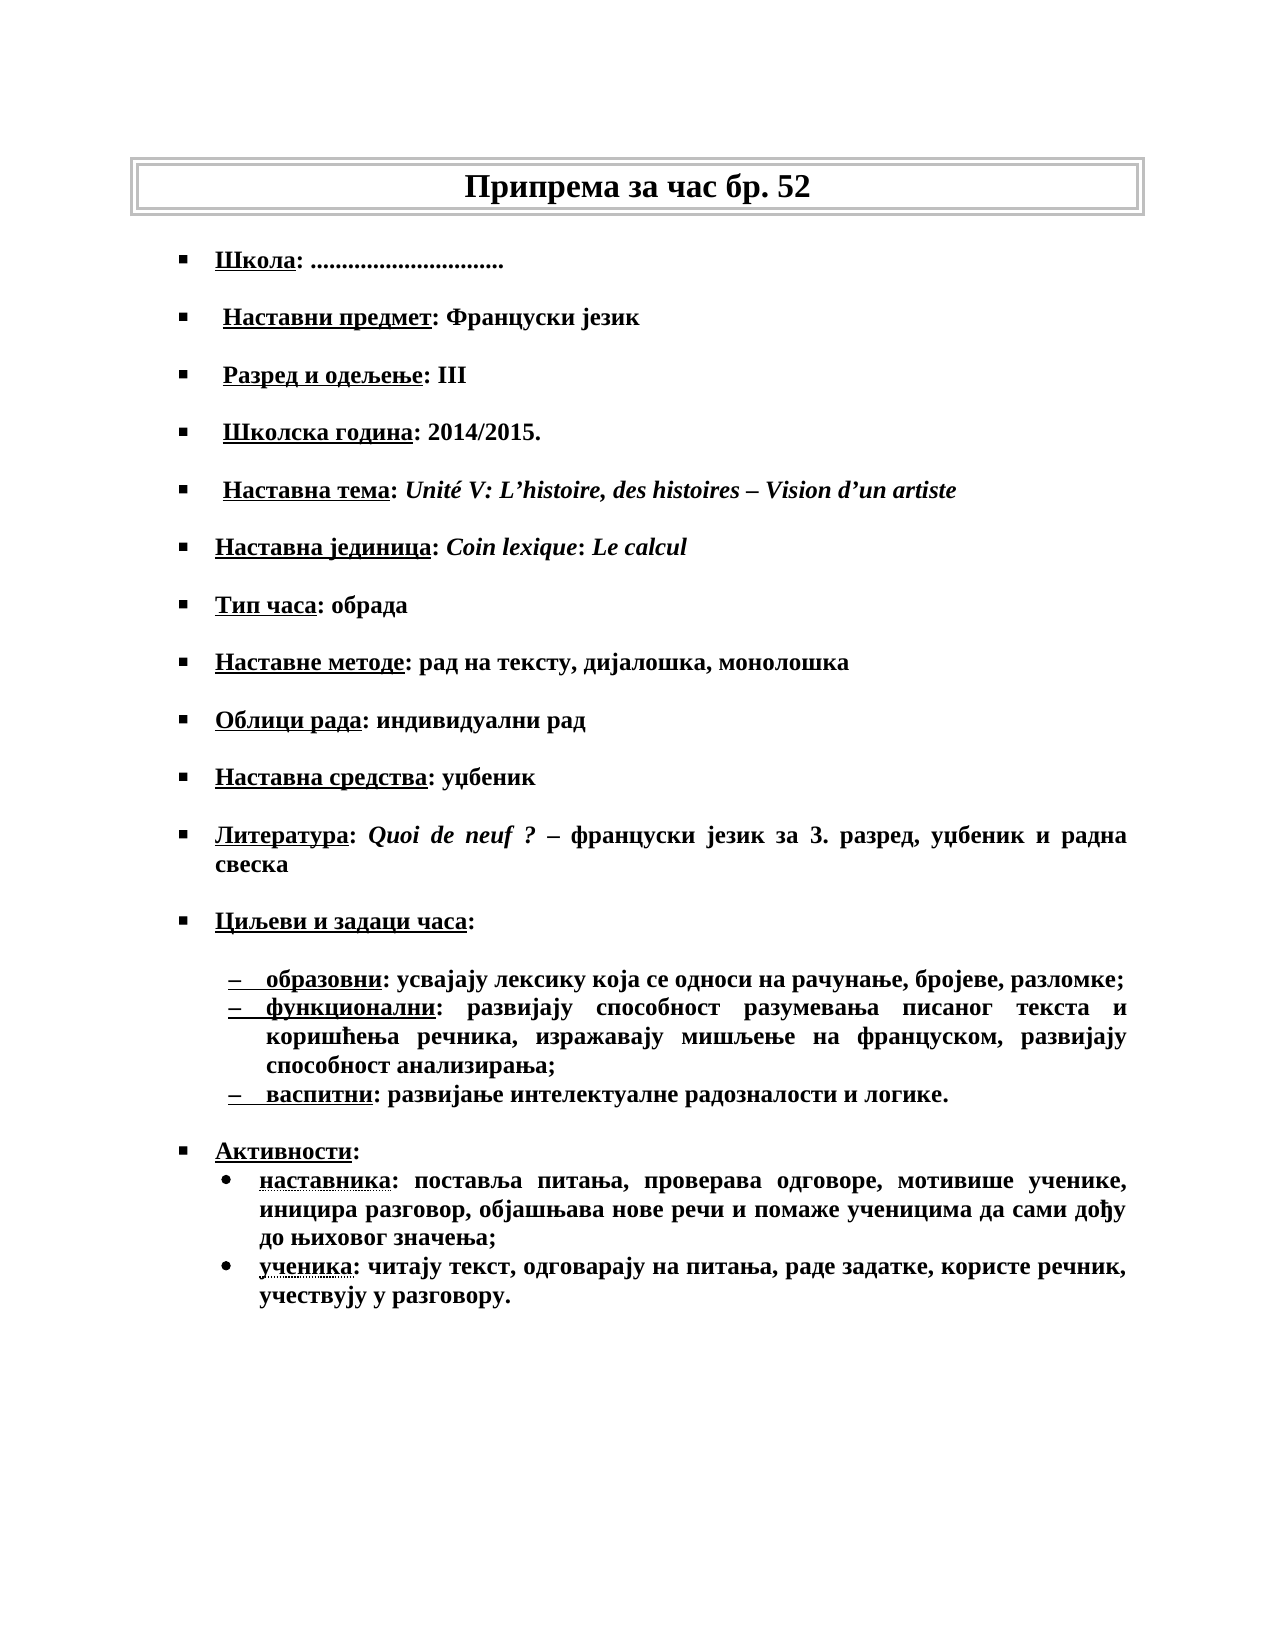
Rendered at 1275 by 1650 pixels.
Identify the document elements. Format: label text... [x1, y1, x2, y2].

list Наставни предмет: Француски језик [177, 302, 1127, 331]
list ученика: читају текст, одговарају на питања, раде задатке, користе речник, учествују у разговору. [222, 1251, 1127, 1309]
list Наставна средства: уџбеник [177, 762, 1127, 791]
list Наставна јединица: Coin lexique: Le calcul [177, 532, 1127, 561]
list Наставне методе: рад на тексту, дијалошка, монолошка [177, 647, 1127, 676]
list образовни: усвајају лексику која се односи на рачунање, бројеве, разломке; [228, 964, 1127, 992]
text Припрема за час бр. 52 [133, 160, 1142, 213]
list Тип часа: обрада [177, 590, 1127, 619]
list Циљеви и задаци часа: [177, 906, 1127, 935]
list функционални: развијају способност разумевања писаног текста и коришћења речника, изражавају мишљење на француском, развијају способност анализирања; [228, 992, 1127, 1079]
list васпитни: развијање интелектуалне радозналости и логике. [228, 1079, 1127, 1107]
list Школска година: 2014/2015. [177, 417, 1127, 446]
list наставника: поставља питања, проверава одговоре, мотивише ученике, иницира разговор, објашњава нове речи и помаже ученицима да сами дођу до њиховог значења; [222, 1165, 1127, 1251]
list Облици рада: индивидуални рад [177, 705, 1127, 734]
list Наставна тема: Unité V: L’histoire, des histoires – Vision d’un artiste [177, 475, 1127, 504]
list Литература: Quoi de neuf ? – француски језик за 3. разред, уџбеник и радна свеска [177, 820, 1127, 877]
list Школа: ............................... [177, 245, 1127, 274]
list Активности: [177, 1136, 1127, 1165]
list Разред и одељење: III [177, 360, 1127, 389]
